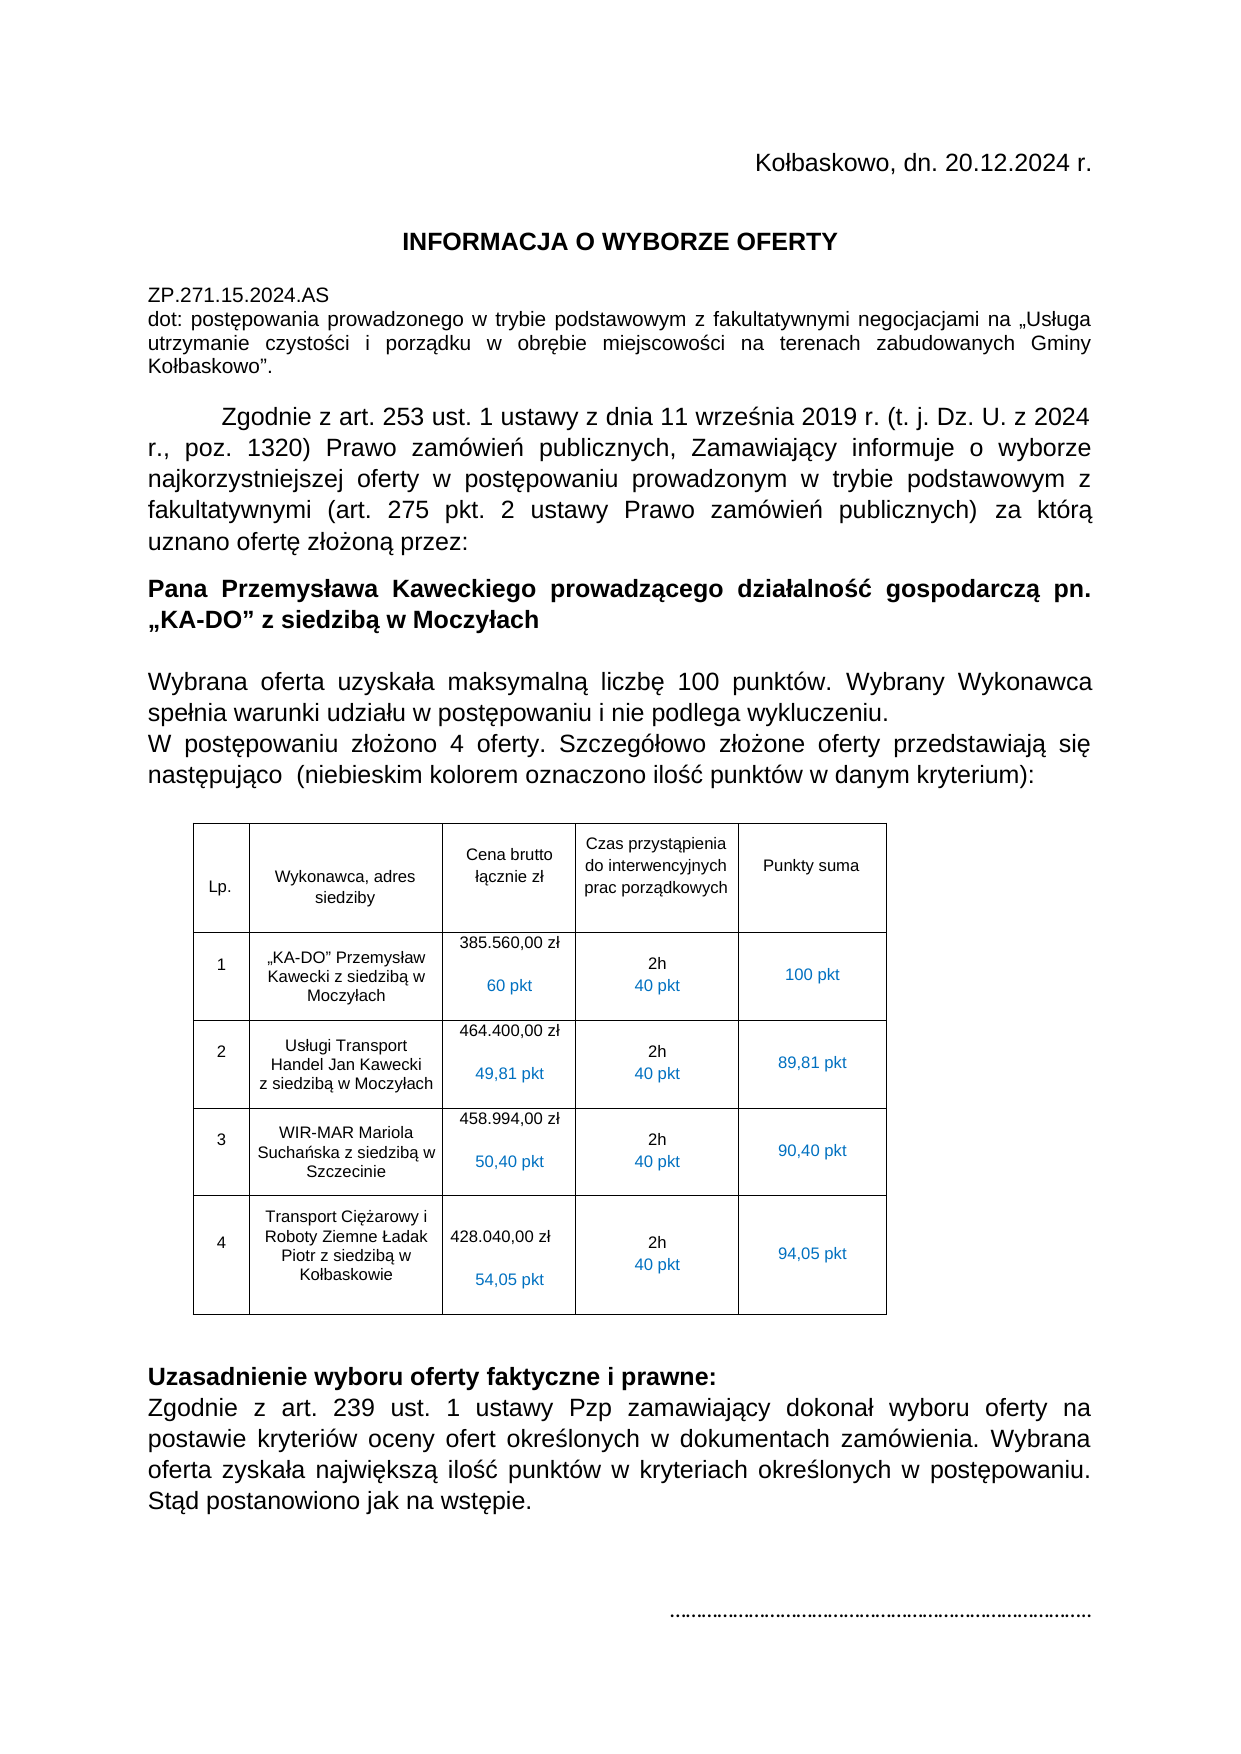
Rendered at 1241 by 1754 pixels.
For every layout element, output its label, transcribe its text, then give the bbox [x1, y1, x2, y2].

table_cell 100 pkt [739, 933, 886, 1020]
text Uzasadnienie wyboru oferty faktyczne i prawne: [148, 1362, 1092, 1391]
table_cell 458.994,00 zł 50,40 pkt [443, 1109, 575, 1195]
table_cell „KA-DO” Przemysław Kawecki z siedzibą w Moczyłach [250, 933, 442, 1020]
table_cell 2h 40 pkt [576, 1196, 738, 1314]
table_cell Transport Ciężarowy i Roboty Ziemne Ładak Piotr z siedzibą w Kołbaskowie [250, 1196, 442, 1314]
table_cell WIR-MAR Mariola Suchańska z siedzibą w Szczecinie [250, 1109, 442, 1195]
table_header Wykonawca, adres siedziby [250, 824, 442, 932]
table_cell 4 [194, 1196, 249, 1314]
table_cell 385.560,00 zł 60 pkt [443, 933, 575, 1020]
table_cell 3 [194, 1109, 249, 1195]
text Wybrana oferta uzyskała maksymalną liczbę 100 punktów. Wybrany Wykonawca spełnia warunki udziału w postępowaniu i nie podlega wykluczeniu. [148, 667, 1092, 727]
table_cell 2 [194, 1021, 249, 1108]
text INFORMACJA O WYBORZE OFERTY [148, 226, 1092, 255]
text W postępowaniu złożono 4 oferty. Szczegółowo złożone oferty przedstawiają się następująco (niebieskim kolorem oznaczono ilość punktów w danym kryterium): [148, 729, 1092, 789]
table_cell 2h 40 pkt [576, 933, 738, 1020]
table_cell 89,81 pkt [739, 1021, 886, 1108]
text dot: postępowania prowadzonego w trybie podstawowym z fakultatywnymi negocjacjami na „Usługa utrzymanie czystości i porządku w obrębie miejscowości na terenach zabudowanych Gminy Kołbaskowo”. [148, 306, 1092, 378]
table_cell 90,40 pkt [739, 1109, 886, 1195]
table_cell 2h 40 pkt [576, 1109, 738, 1195]
text ZP.271.15.2024.AS [148, 282, 1092, 306]
table_header Czas przystąpienia do interwencyjnych prac porządkowych [576, 824, 738, 932]
table_cell 464.400,00 zł 49,81 pkt [443, 1021, 575, 1108]
text …………………………………………………………………….. [148, 1595, 1092, 1623]
table_cell 94,05 pkt [739, 1196, 886, 1314]
text Kołbaskowo, dn. 20.12.2024 r. [148, 148, 1092, 176]
table_cell 428.040,00 zł 54,05 pkt [443, 1196, 575, 1314]
table_cell Usługi Transport Handel Jan Kawecki z siedzibą w Moczyłach [250, 1021, 442, 1108]
table_header Cena brutto łącznie zł [443, 824, 575, 932]
table_header Punkty suma [739, 824, 886, 932]
table_header Lp. [194, 824, 249, 932]
text Pana Przemysława Kaweckiego prowadzącego działalność gospodarczą pn. „KA-DO” z siedzibą w Moczyłach [148, 574, 1092, 634]
table_cell 2h 40 pkt [576, 1021, 738, 1108]
text Zgodnie z art. 239 ust. 1 ustawy Pzp zamawiający dokonał wyboru oferty na postawie kryteriów oceny ofert określonych w dokumentach zamówienia. Wybrana oferta zyskała największą ilość punktów w kryteriach określonych w postępowaniu. Stąd postanowiono jak na wstępie. [148, 1393, 1092, 1515]
text Zgodnie z art. 253 ust. 1 ustawy z dnia 11 września 2019 r. (t. j. Dz. U. z 2024 r., poz. 1320) Prawo zamówień publicznych, Zamawiający informuje o wyborze najkorzystniejszej oferty w postępowaniu prowadzonym w trybie podstawowym z fakultatywnymi (art. 275 pkt. 2 ustawy Prawo zamówień publicznych) za którą uznano ofertę złożoną przez: [148, 402, 1092, 555]
table_cell 1 [194, 933, 249, 1020]
